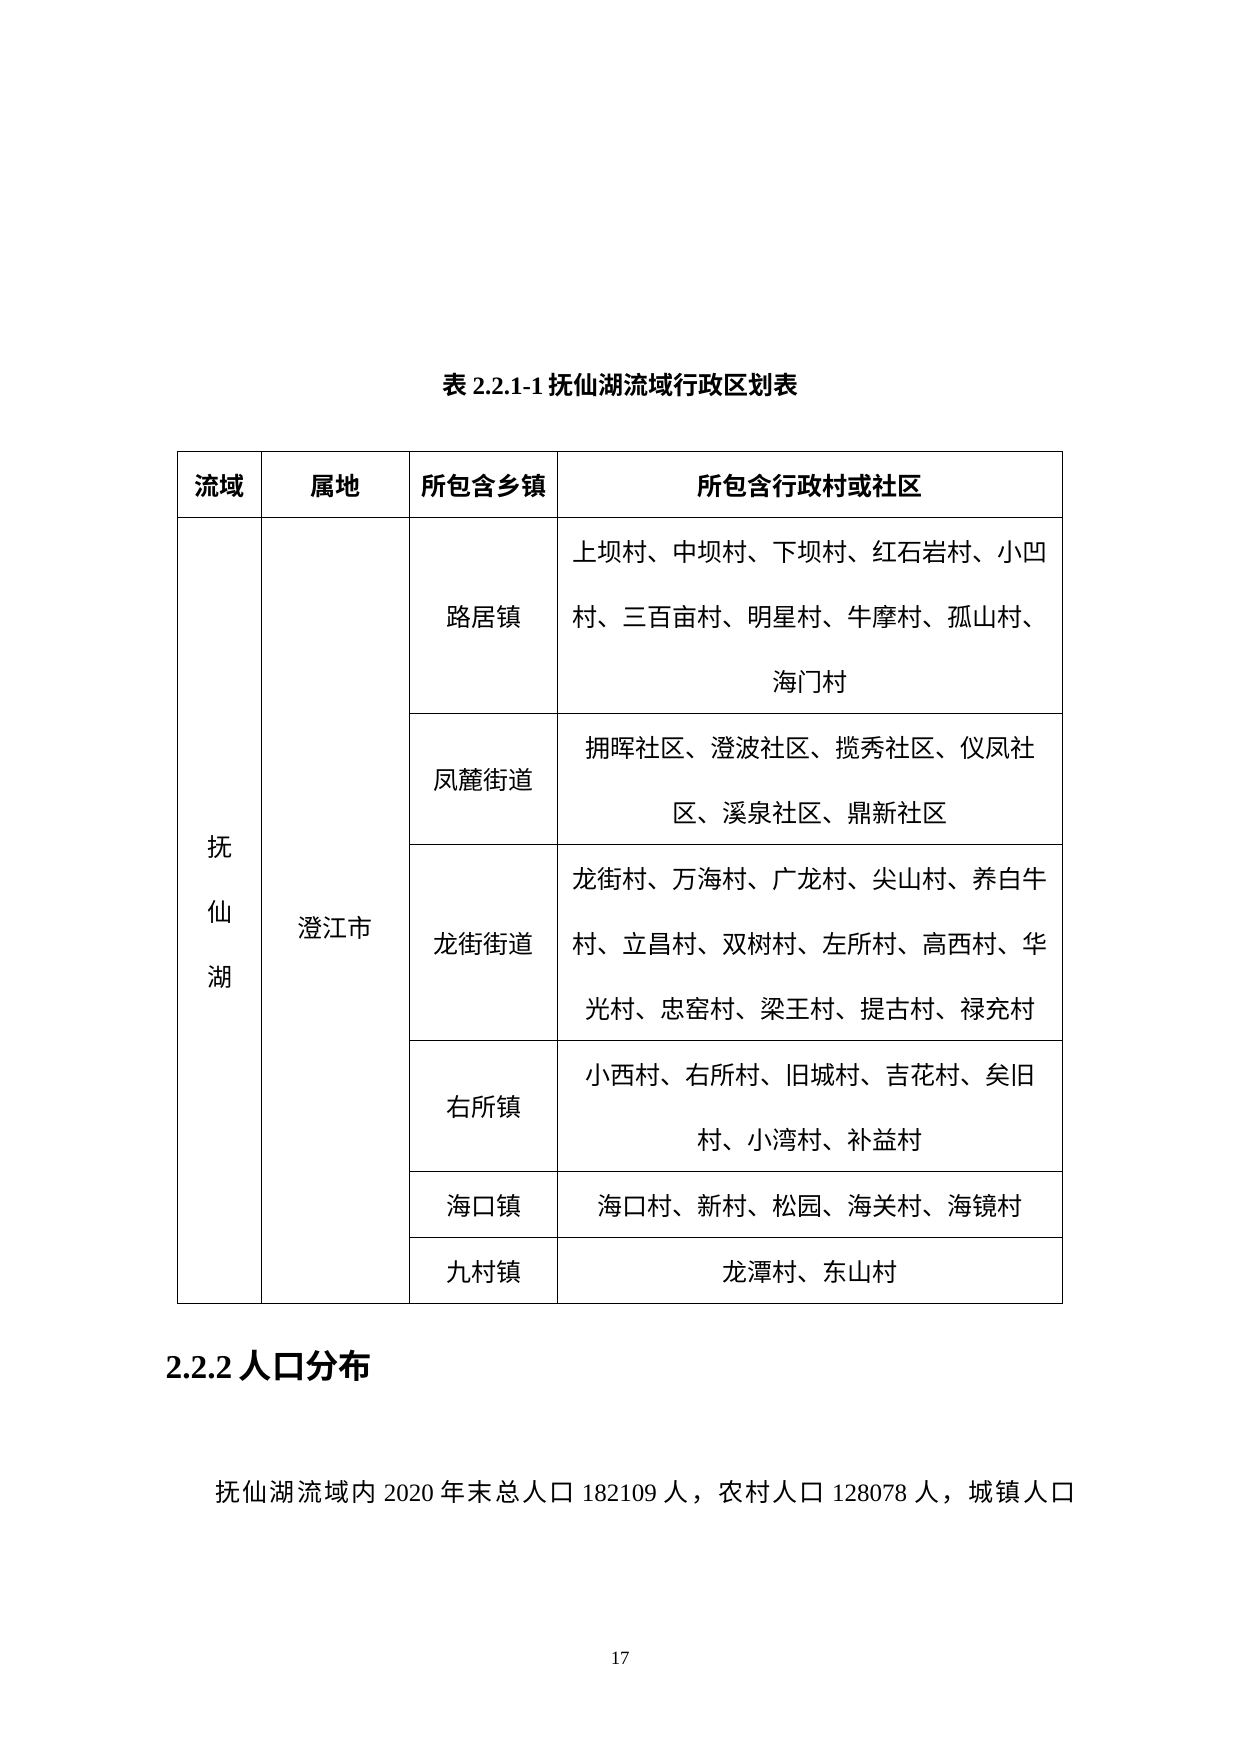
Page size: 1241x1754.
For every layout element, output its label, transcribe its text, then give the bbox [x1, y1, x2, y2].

table_cell 抚 仙 湖 [178, 518, 261, 1303]
table_cell 海口村、新村、松园、海关村、海镜村 [558, 1172, 1062, 1237]
table_cell 小西村、右所村、旧城村、吉花村、矣旧村、小湾村、补益村 [558, 1041, 1062, 1171]
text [165, 1458, 1075, 1523]
table_cell 凤麓街道 [410, 714, 557, 844]
table_cell 澄江市 [262, 518, 409, 1303]
text 表2.2.1-1抚仙湖流域行政区划表 [165, 351, 1075, 416]
table_header 流域 [178, 452, 261, 517]
table_cell 右所镇 [410, 1041, 557, 1171]
table_cell 龙街村、万海村、广龙村、尖山村、养白牛村、立昌村、双树村、左所村、高西村、华光村、忠窑村、梁王村、提古村、禄充村 [558, 845, 1062, 1040]
table_cell 海口镇 [410, 1172, 557, 1237]
table_cell 路居镇 [410, 518, 557, 713]
subtitle 2.2.2人口分布 [165, 1331, 1075, 1396]
table_cell 龙潭村、东山村 [558, 1238, 1062, 1303]
table_header 所包含行政村或社区 [558, 452, 1062, 517]
table_header 属地 [262, 452, 409, 517]
table_cell 九村镇 [410, 1238, 557, 1303]
table_cell 龙街街道 [410, 845, 557, 1040]
table_cell 上坝村、中坝村、下坝村、红石岩村、小凹村、三百亩村、明星村、牛摩村、孤山村、海门村 [558, 518, 1062, 713]
table_header 所包含乡镇 [410, 452, 557, 517]
table_cell 拥晖社区、澄波社区、揽秀社区、仪凤社区、溪泉社区、鼎新社区 [558, 714, 1062, 844]
